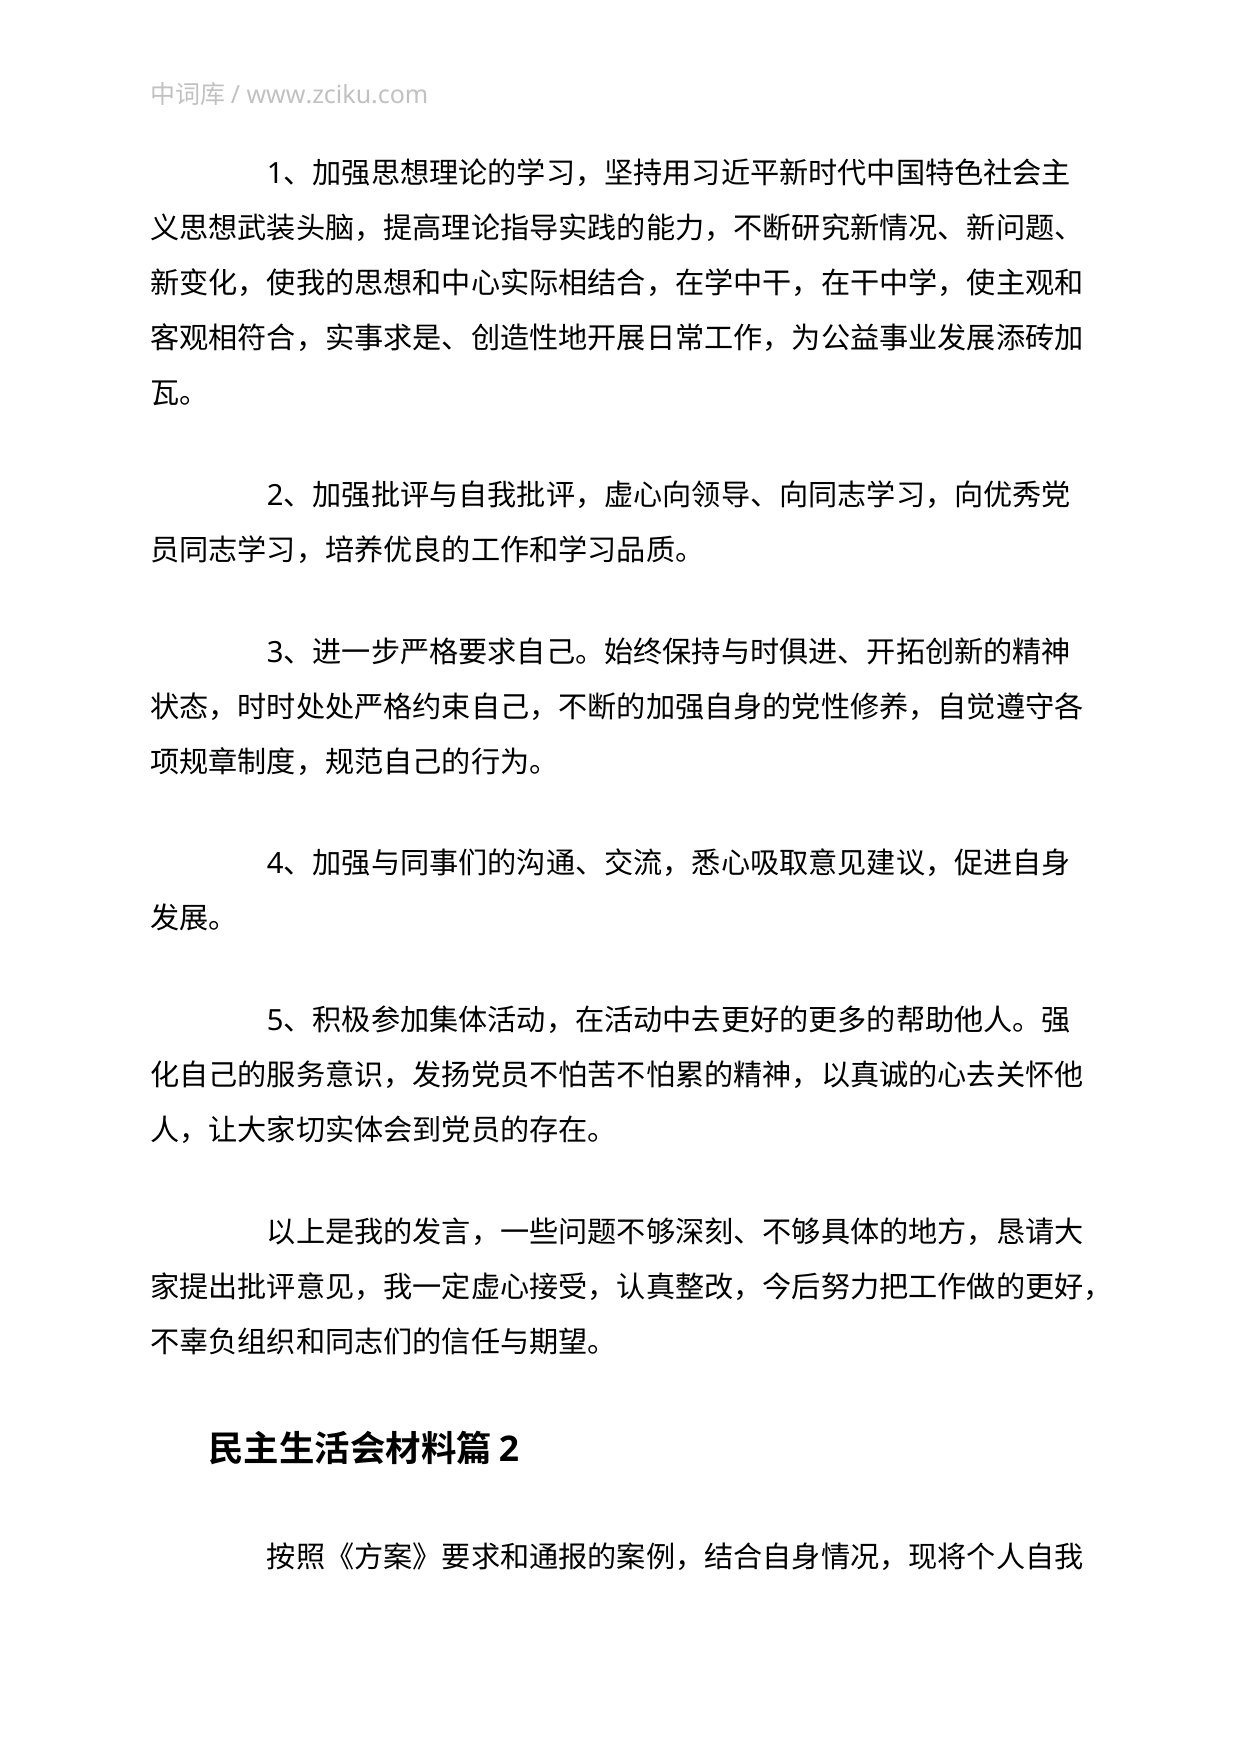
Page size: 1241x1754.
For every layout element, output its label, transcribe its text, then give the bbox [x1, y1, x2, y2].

text 2、加强批评与自我批评，虚心向领导、向同志学习，向优秀党员同志学习，培养优良的工作和学习品质。 [150, 471, 1090, 569]
text 5、积极参加集体活动，在活动中去更好的更多的帮助他人。强化自己的服务意识，发扬党员不怕苦不怕累的精神，以真诚的心去关怀他人，让大家切实体会到党员的存在。 [150, 997, 1090, 1149]
text 4、加强与同事们的沟通、交流，悉心吸取意见建议，促进自身发展。 [150, 840, 1090, 937]
text 1、加强思想理论的学习，坚持用习近平新时代中国特色社会主义思想武装头脑，提高理论指导实践的能力，不断研究新情况、新问题、新变化，使我的思想和中心实际相结合，在学中干，在干中学，使主观和客观相符合，实事求是、创造性地开展日常工作，为公益事业发展添砖加瓦。 [150, 150, 1090, 412]
text 民主生活会材料篇2 [150, 1420, 1090, 1471]
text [150, 1533, 1090, 1576]
text 以上是我的发言，一些问题不够深刻、不够具体的地方，恳请大家提出批评意见，我一定虚心接受，认真整改，今后努力把工作做的更好，不辜负组织和同志们的信任与期望。 [150, 1208, 1090, 1360]
text 3、进一步严格要求自己。始终保持与时俱进、开拓创新的精神状态，时时处处严格约束自己，不断的加强自身的党性修养，自觉遵守各项规章制度，规范自己的行为。 [150, 628, 1090, 780]
